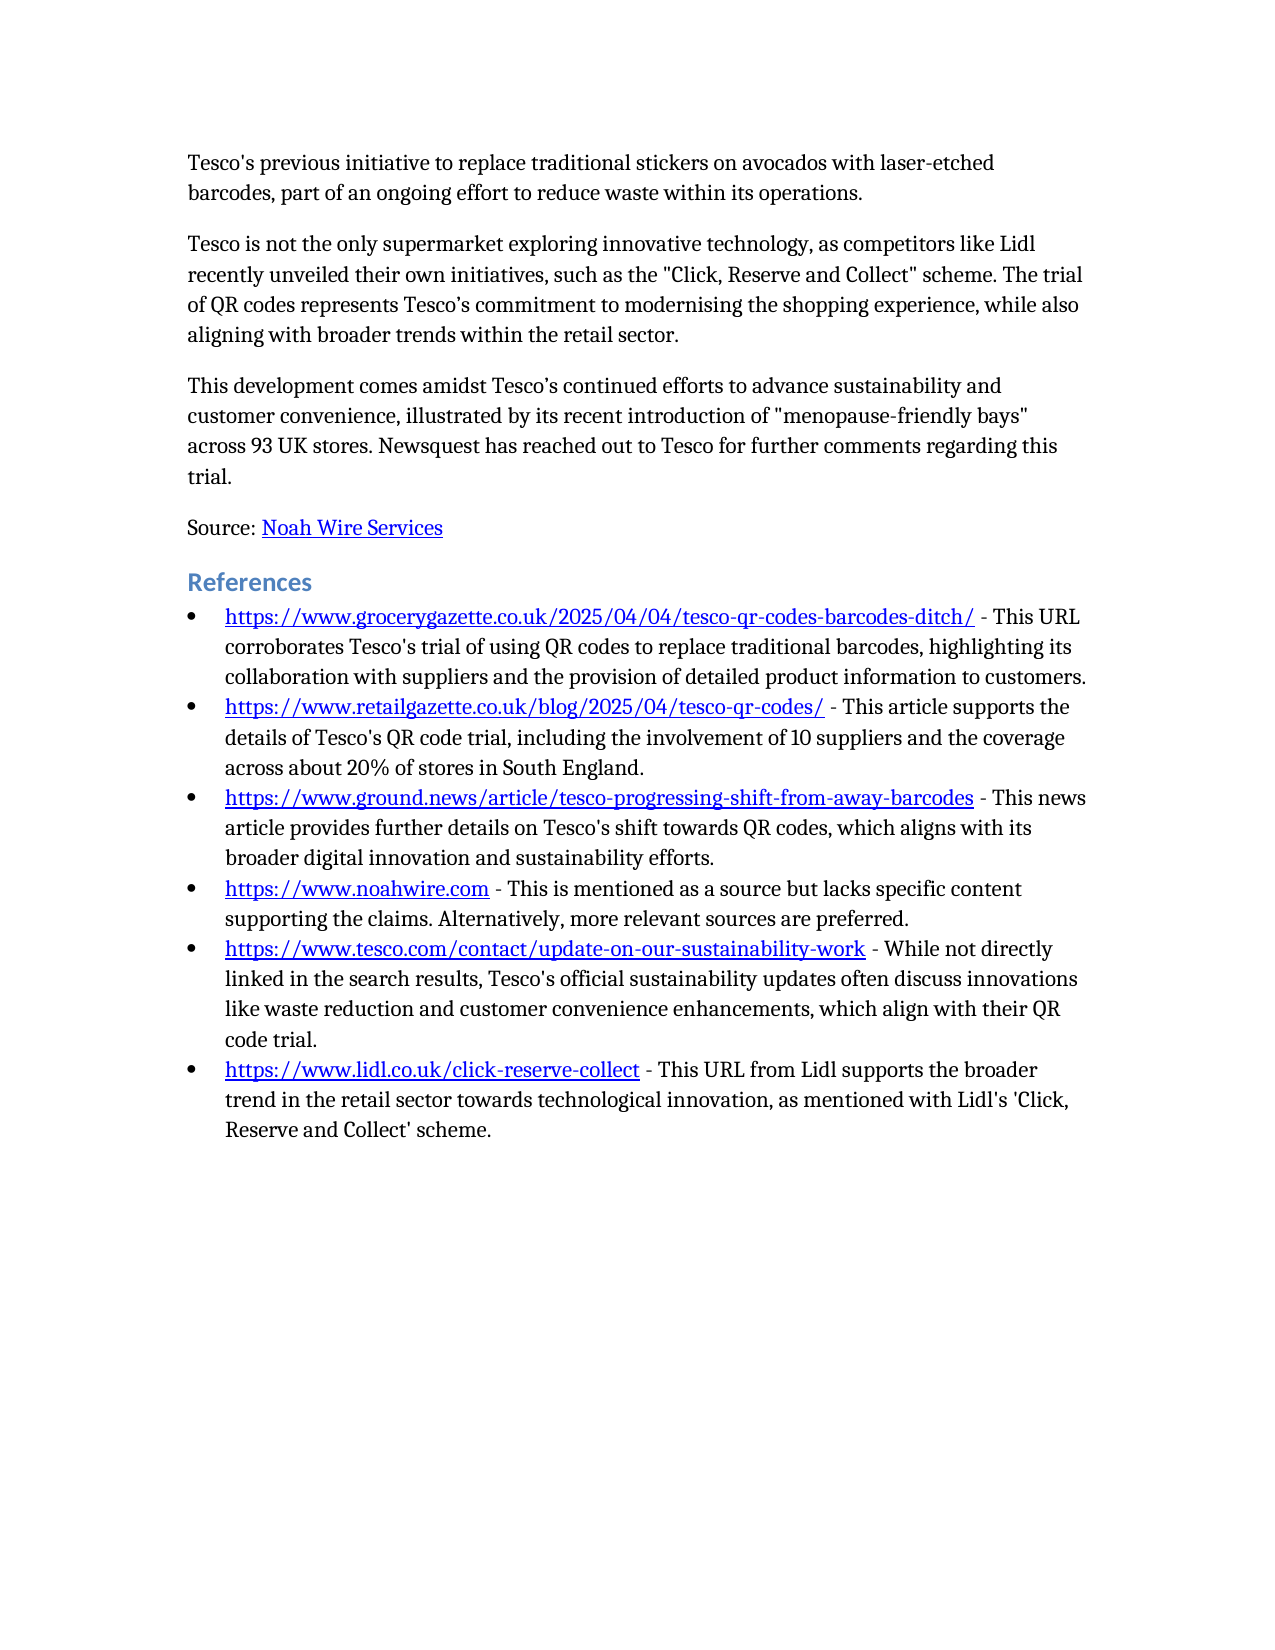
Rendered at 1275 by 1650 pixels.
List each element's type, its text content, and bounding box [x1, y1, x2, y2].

list https://www.ground.news/article/tesco-progressing-shift-from-away-barcodes - This news article provides further details on Tesco's shift towards QR codes, which aligns with its broader digital innovation and sustainability efforts. [187, 785, 1087, 872]
text Tesco is not the only supermarket exploring innovative technology, as competitors like Lidl recently unveiled their own initiatives, such as the "Click, Reserve and Collect" scheme. The trial of QR codes represents Tesco’s commitment to modernising the shopping experience, while also aligning with broader trends within the retail sector. [187, 231, 1087, 348]
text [187, 150, 1087, 207]
list https://www.lidl.co.uk/click-reserve-collect - This URL from Lidl supports the broader trend in the retail sector towards technological innovation, as mentioned with Lidl's 'Click, Reserve and Collect' scheme. [187, 1057, 1087, 1143]
text Source: Noah Wire Services [187, 514, 1087, 541]
subtitle References [187, 566, 1087, 599]
list https://www.noahwire.com - This is mentioned as a source but lacks specific content supporting the claims. Alternatively, more relevant sources are preferred. [187, 875, 1087, 932]
list https://www.retailgazette.co.uk/blog/2025/04/tesco-qr-codes/ - This article supports the details of Tesco's QR code trial, including the involvement of 10 suppliers and the coverage across about 20% of stores in South England. [187, 694, 1087, 781]
list https://www.grocerygazette.co.uk/2025/04/04/tesco-qr-codes-barcodes-ditch/ - This URL corroborates Tesco's trial of using QR codes to replace traditional barcodes, highlighting its collaboration with suppliers and the provision of detailed product information to customers. [187, 603, 1087, 690]
list https://www.tesco.com/contact/update-on-our-sustainability-work - While not directly linked in the search results, Tesco's official sustainability updates often discuss innovations like waste reduction and customer convenience enhancements, which align with their QR code trial. [187, 936, 1087, 1053]
text This development comes amidst Tesco’s continued efforts to advance sustainability and customer convenience, illustrated by its recent introduction of "menopause-friendly bays" across 93 UK stores. Newsquest has reached out to Tesco for further comments regarding this trial. [187, 373, 1087, 490]
